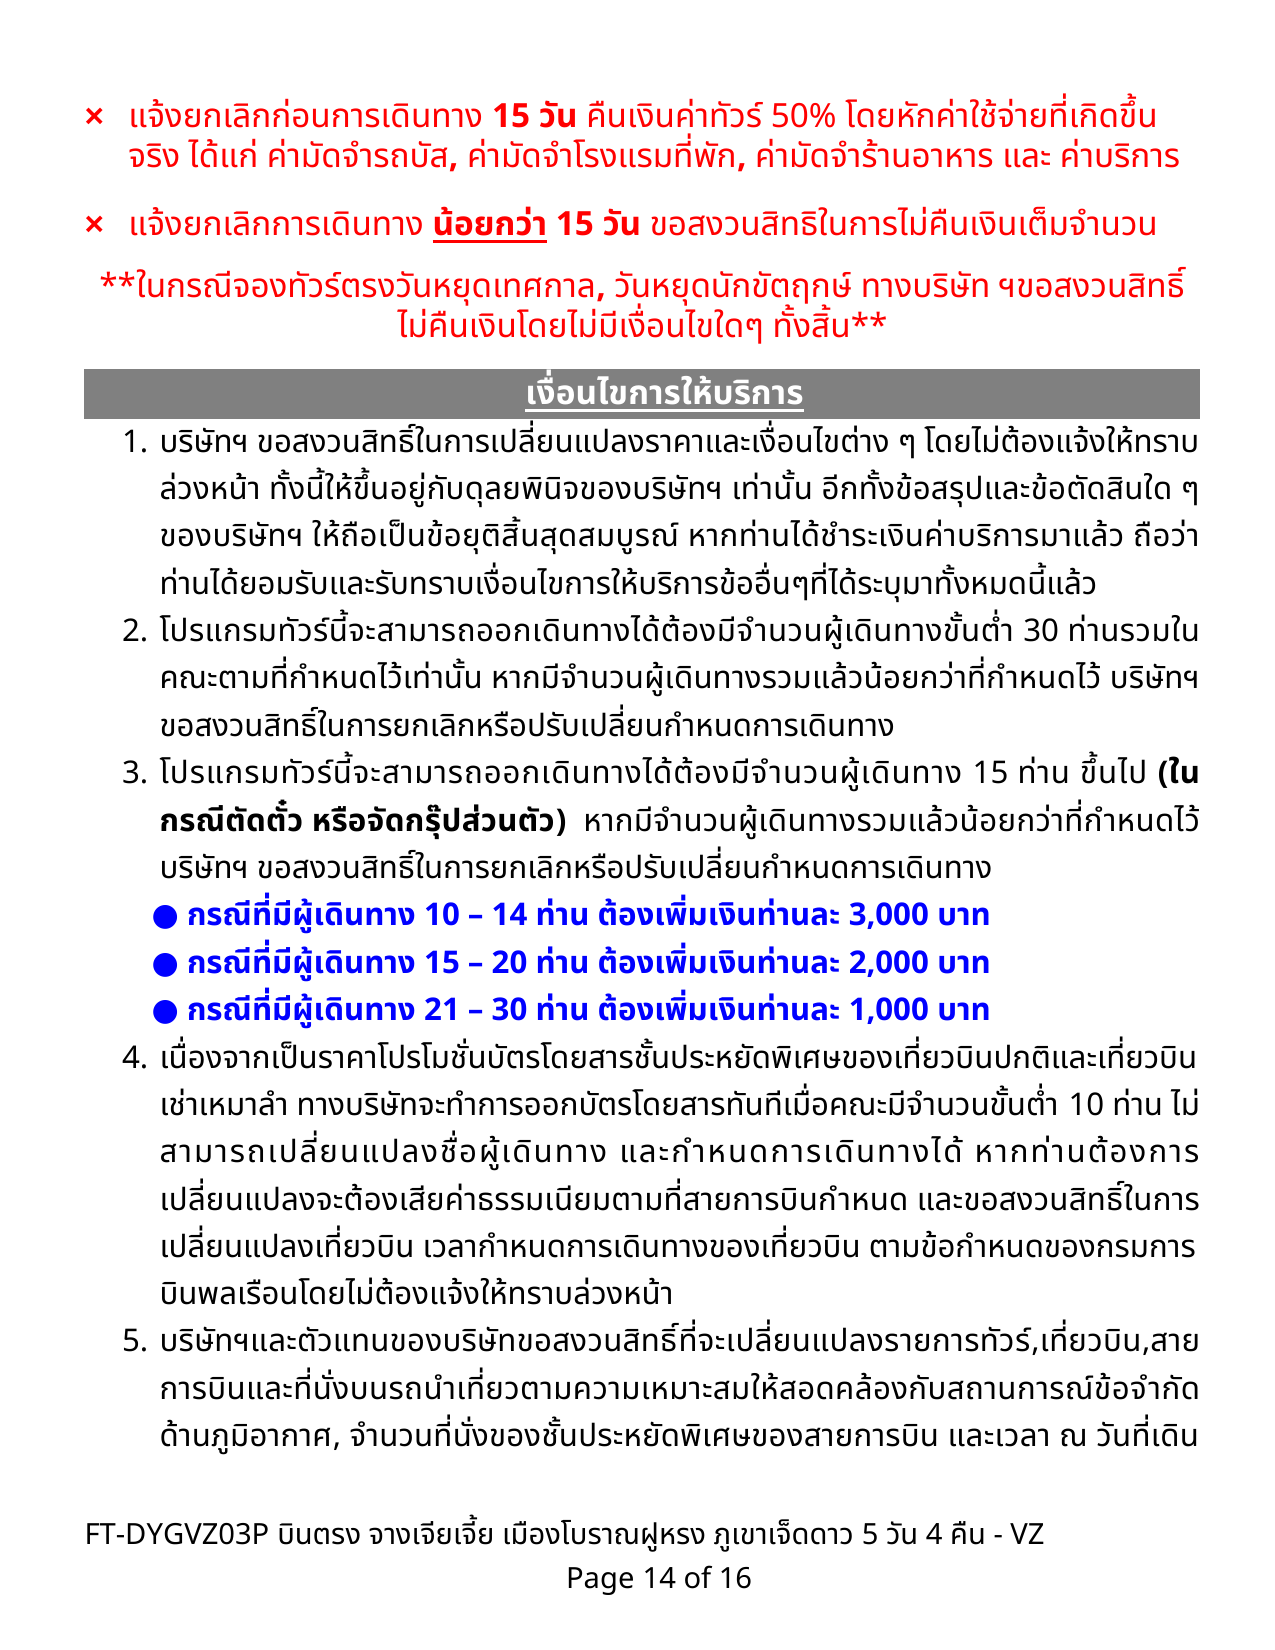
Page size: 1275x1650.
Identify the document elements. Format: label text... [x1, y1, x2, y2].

text ● กรณีที่มีผู้เดินทาง 10 – 14 ท่าน ต้องเพิ่มเงินท่านละ 3,000 บาท [151, 892, 1200, 940]
list โปรแกรมทัวร์นี้จะสามารถออกเดินทางได้ต้องมีจำนวนผู้เดินทางขั้นต่ำ 30 ท่านรวมในคณะตามที่กำหนดไว้เท่านั้น หากมีจำนวนผู้เดินทางรวมแล้วน้อยกว่าที่กำหนดไว้ บริษัทฯ ขอสงวนสิทธิ์ในการยกเลิกหรือปรับเปลี่ยนกำหนดการเดินทาง [122, 608, 1200, 750]
list เนื่องจากเป็นราคาโปรโมชั่นบัตรโดยสารชั้นประหยัดพิเศษของเที่ยวบินปกติและเที่ยวบินเช่าเหมาลำ ทางบริษัทจะทำการออกบัตรโดยสารทันทีเมื่อคณะมีจำนวนขั้นต่ำ 10 ท่าน ไม่สามารถเปลี่ยนแปลงชื่อผู้เดินทาง และกำหนดการเดินทางได้ หากท่านต้องการเปลี่ยนแปลงจะต้องเสียค่าธรรมเนียมตามที่สายการบินกำหนด และขอสงวนสิทธิ์ในการเปลี่ยนแปลงเที่ยวบิน เวลากำหนดการเดินทางของเที่ยวบิน ตามข้อกำหนดของกรมการบินพลเรือนโดยไม่ต้องแจ้งให้ทราบล่วงหน้า [122, 1035, 1200, 1318]
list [122, 1318, 1200, 1461]
list โปรแกรมทัวร์นี้จะสามารถออกเดินทางได้ต้องมีจำนวนผู้เดินทาง 15 ท่าน ขึ้นไป (ในกรณีตัดตั๋ว หรือจัดกรุ๊ปส่วนตัว) หากมีจำนวนผู้เดินทางรวมแล้วน้อยกว่าที่กำหนดไว้ บริษัทฯ ขอสงวนสิทธิ์ในการยกเลิกหรือปรับเปลี่ยนกำหนดการเดินทาง [122, 750, 1200, 892]
list แจ้งยกเลิกก่อนการเดินทาง 15 วัน คืนเงินค่าทัวร์ 50% โดยหักค่าใช้จ่ายที่เกิดขึ้นจริง ได้แก่ ค่ามัดจำรถบัส, ค่ามัดจำโรงแรมที่พัก, ค่ามัดจำร้านอาหาร และ ค่าบริการ [84, 91, 1200, 182]
list แจ้งยกเลิกการเดินทาง น้อยกว่า 15 วัน ขอสงวนสิทธิในการไม่คืนเงินเต็มจำนวน [84, 199, 1200, 244]
text ● กรณีที่มีผู้เดินทาง 15 – 20 ท่าน ต้องเพิ่มเงินท่านละ 2,000 บาท [151, 940, 1200, 987]
text ● กรณีที่มีผู้เดินทาง 21 – 30 ท่าน ต้องเพิ่มเงินท่านละ 1,000 บาท [151, 987, 1200, 1035]
text **ในกรณีจองทัวร์ตรงวันหยุดเทศกาล, วันหยุดนักขัตฤกษ์ ทางบริษัท ฯขอสงวนสิทธิ์ไม่คืนเงินโดยไม่มีเงื่อนไขใดๆ ทั้งสิ้น** [84, 261, 1200, 352]
list บริษัทฯ ขอสงวนสิทธิ์ในการเปลี่ยนแปลงราคาและเงื่อนไขต่าง ๆ โดยไม่ต้องแจ้งให้ทราบล่วงหน้า ทั้งนี้ให้ขึ้นอยู่กับดุลยพินิจของบริษัทฯ เท่านั้น อีกทั้งข้อสรุปและข้อตัดสินใด ๆ ของบริษัทฯ ให้ถือเป็นข้อยุติสิ้นสุดสมบูรณ์ หากท่านได้ชำระเงินค่าบริการมาแล้ว ถือว่าท่านได้ยอมรับและรับทราบเงื่อนไขการให้บริการข้ออื่นๆที่ได้ระบุมาทั้งหมดนี้แล้ว [122, 419, 1200, 608]
text เงื่อนไขการให้บริการ [84, 369, 1200, 419]
